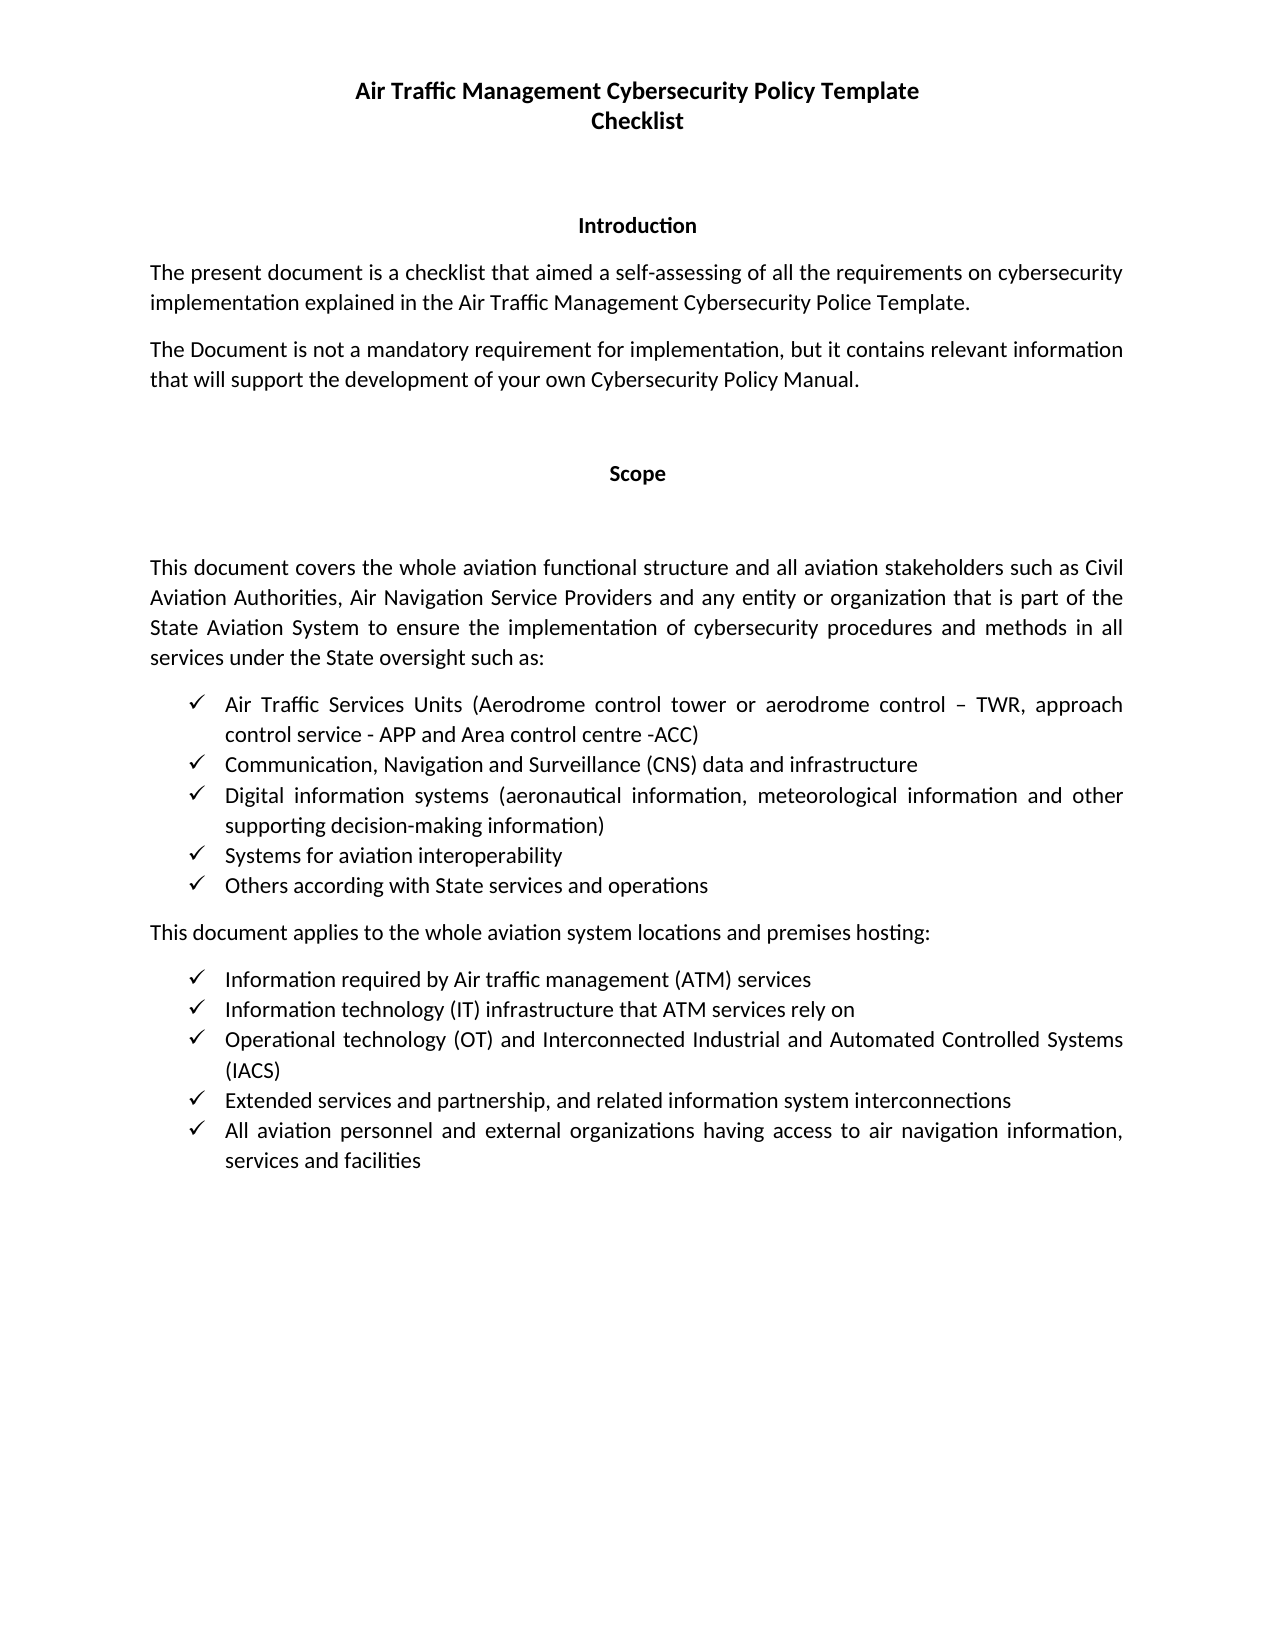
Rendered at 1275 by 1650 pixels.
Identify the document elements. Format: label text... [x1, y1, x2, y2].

list Digital information systems (aeronautical information, meteorological information and other supporting decision-making information) [187, 781, 1125, 839]
list All aviation personnel and external organizations having access to air navigation information, services and facilities [187, 1116, 1125, 1174]
list Information technology (IT) infrastructure that ATM services rely on [187, 995, 1125, 1023]
list Systems for aviation interoperability [187, 841, 1125, 869]
text The Document is not a mandatory requirement for implementation, but it contains relevant information that will support the development of your own Cybersecurity Policy Manual. [150, 335, 1125, 393]
text Introduction [150, 211, 1125, 239]
text This document covers the whole aviation functional structure and all aviation stakeholders such as Civil Aviation Authorities, Air Navigation Service Providers and any entity or organization that is part of the State Aviation System to ensure the implementation of cybersecurity procedures and methods in all services under the State oversight such as: [150, 553, 1125, 671]
list Air Traffic Services Units (Aerodrome control tower or aerodrome control – TWR, approach control service - APP and Area control centre -ACC) [187, 690, 1125, 748]
list Communication, Navigation and Surveillance (CNS) data and infrastructure [187, 751, 1125, 778]
list Extended services and partnership, and related information system interconnections [187, 1086, 1125, 1114]
text Scope [150, 459, 1125, 487]
list Others according with State services and operations [187, 871, 1125, 899]
text This document applies to the whole aviation system locations and premises hosting: [150, 918, 1125, 946]
list Information required by Air traffic management (ATM) services [187, 965, 1125, 993]
list Operational technology (OT) and Interconnected Industrial and Automated Controlled Systems (IACS) [187, 1026, 1125, 1084]
text The present document is a checklist that aimed a self-assessing of all the requirements on cybersecurity implementation explained in the Air Traffic Management Cybersecurity Police Template. [150, 258, 1125, 316]
